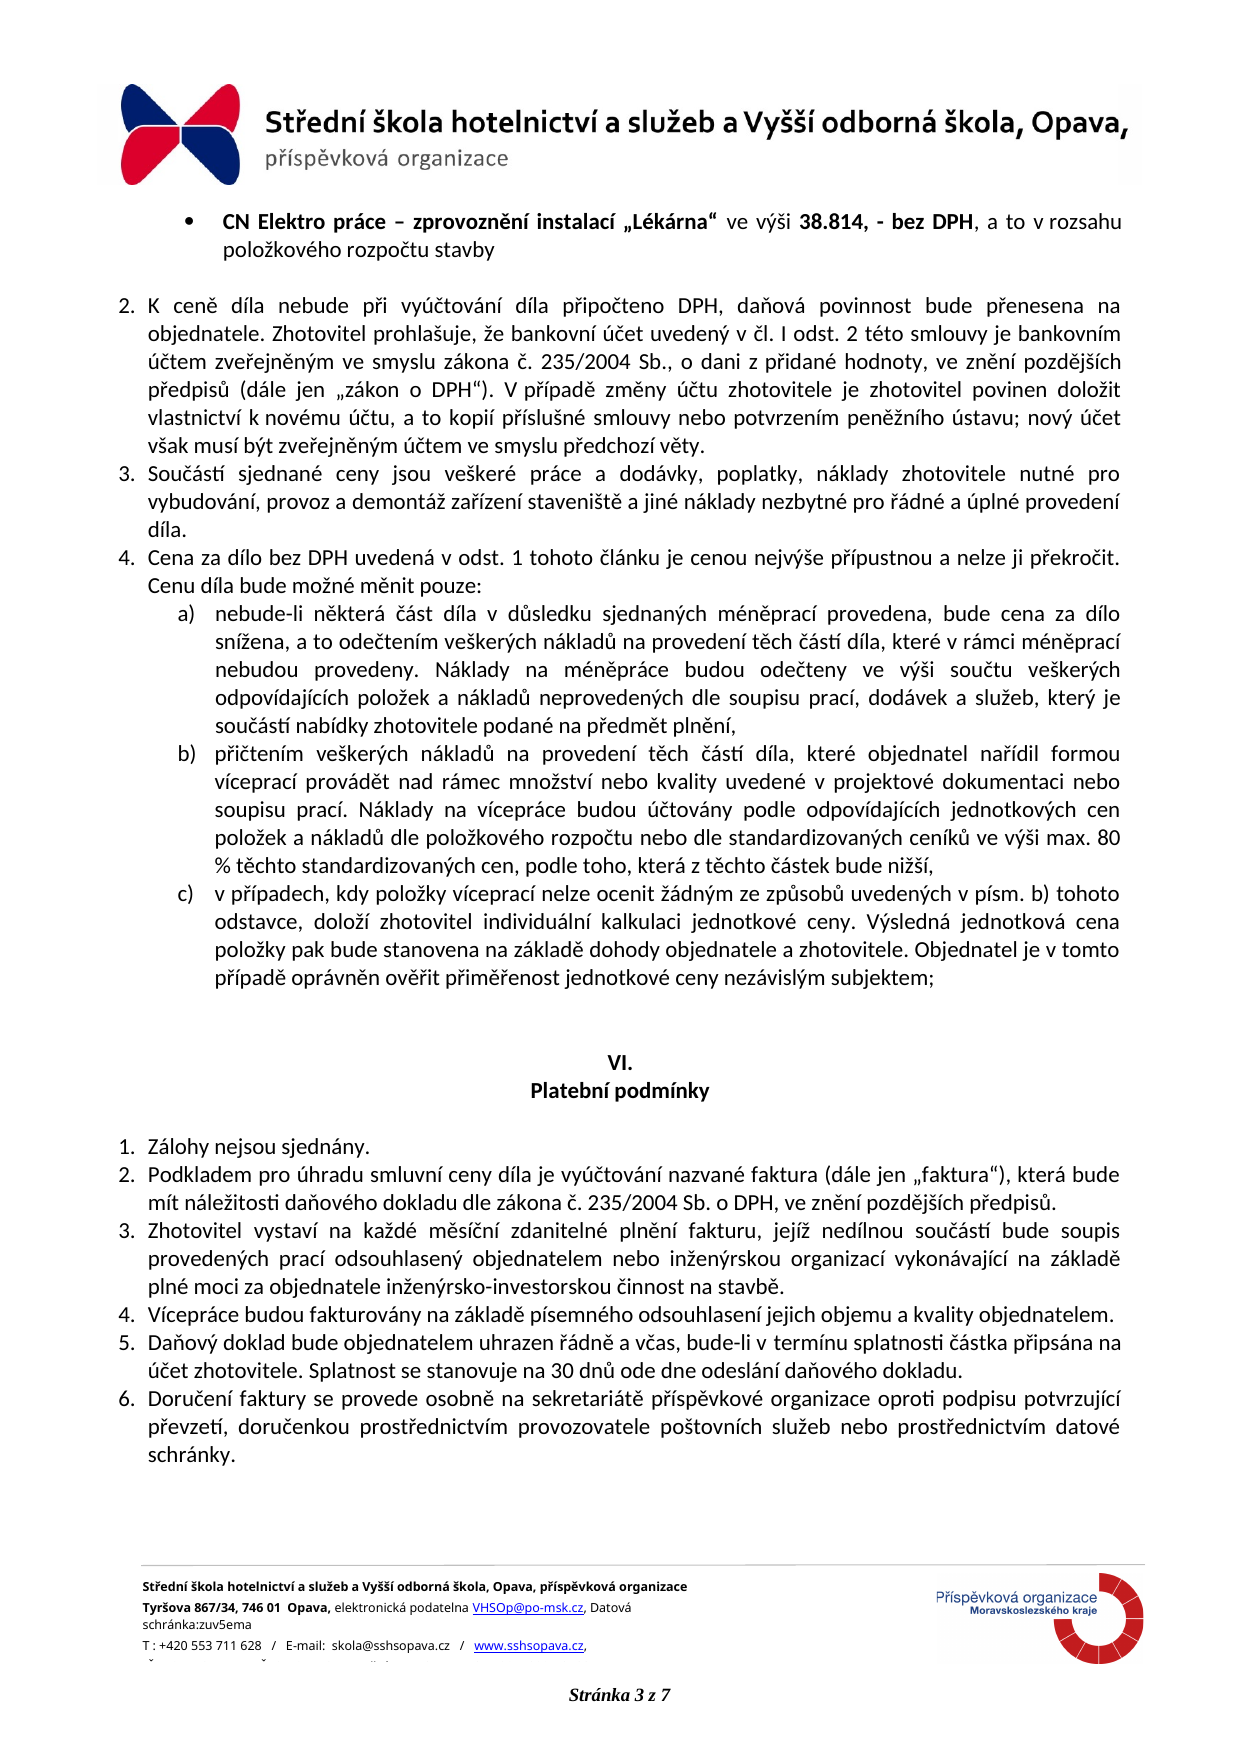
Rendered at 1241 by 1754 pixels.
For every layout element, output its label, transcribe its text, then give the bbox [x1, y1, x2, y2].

picture [96, 84, 1143, 185]
list K ceně díla nebude při vyúčtování díla připočteno DPH, daňová povinnost bude přenesena na objednatele. Zhotovitel prohlašuje, že bankovní účet uvedený v čl. I odst. 2 této smlouvy je bankovním účtem zveřejněným ve smyslu zákona č. 235/2004 Sb., o dani z přidané hodnoty, ve znění pozdějších předpisů (dále jen „zákon o DPH“). V případě změny účtu zhotovitele je zhotovitel povinen doložit vlastnictví k novému účtu, a to kopií příslušné smlouvy nebo potvrzením peněžního ústavu; nový účet však musí být zveřejněným účtem ve smyslu předchozí věty. [118, 291, 1122, 459]
list Zálohy nejsou sjednány. [118, 1132, 1122, 1160]
list Doručení faktury se provede osobně na sekretariátě příspěvkové organizace oproti podpisu potvrzující převzetí, doručenkou prostřednictvím provozovatele poštovních služeb nebo prostřednictvím datové schránky. [118, 1384, 1122, 1468]
picture [936, 1573, 1144, 1664]
list Součástí sjednané ceny jsou veškeré práce a dodávky, poplatky, náklady zhotovitele nutné pro vybudování, provoz a demontáž zařízení staveniště a jiné náklady nezbytné pro řádné a úplné provedení díla. [118, 459, 1122, 543]
list nebude-li některá část díla v důsledku sjednaných méněprací provedena, bude cena za dílo snížena, a to odečtením veškerých nákladů na provedení těch částí díla, které v rámci méněprací nebudou provedeny. Náklady na méněpráce budou odečteny ve výši součtu veškerých odpovídajících položek a nákladů neprovedených dle soupisu prací, dodávek a služeb, který je součástí nabídky zhotovitele podané na předmět plnění, [177, 599, 1122, 739]
list přičtením veškerých nákladů na provedení těch částí díla, které objednatel nařídil formou víceprací provádět nad rámec množství nebo kvality uvedené v projektové dokumentaci nebo soupisu prací. Náklady na vícepráce budou účtovány podle odpovídajících jednotkových cen položek a nákladů dle položkového rozpočtu nebo dle standardizovaných ceníků ve výši max. 80 % těchto standardizovaných cen, podle toho, která z těchto částek bude nižší, [177, 739, 1122, 879]
list v případech, kdy položky víceprací nelze ocenit žádným ze způsobů uvedených v písm. b) tohoto odstavce, doloží zhotovitel individuální kalkulaci jednotkové ceny. Výsledná jednotková cena položky pak bude stanovena na základě dohody objednatele a zhotovitele. Objednatel je v tomto případě oprávněn ověřit přiměřenost jednotkové ceny nezávislým subjektem; [177, 879, 1122, 991]
text VI. [118, 1048, 1122, 1076]
list CN Elektro práce – zprovoznění instalací „Lékárna“ ve výši 38.814, - bez DPH, a to v rozsahu položkového rozpočtu stavby [185, 207, 1122, 263]
list Podkladem pro úhradu smluvní ceny díla je vyúčtování nazvané faktura (dále jen „faktura“), která bude mít náležitosti daňového dokladu dle zákona č. 235/2004 Sb. o DPH, ve znění pozdějších předpisů. [118, 1160, 1122, 1216]
text Platební podmínky [118, 1076, 1122, 1104]
list Cena za dílo bez DPH uvedená v odst. 1 tohoto článku je cenou nejvýše přípustnou a nelze ji překročit. Cenu díla bude možné měnit pouze: [118, 543, 1122, 599]
list Zhotovitel vystaví na každé měsíční zdanitelné plnění fakturu, jejíž nedílnou součástí bude soupis provedených prací odsouhlasený objednatelem nebo inženýrskou organizací vykonávající na základě plné moci za objednatele inženýrsko-investorskou činnost na stavbě. [118, 1216, 1122, 1300]
list Daňový doklad bude objednatelem uhrazen řádně a včas, bude-li v termínu splatnosti částka připsána na účet zhotovitele. Splatnost se stanovuje na 30 dnů ode dne odeslání daňového dokladu. [118, 1328, 1122, 1384]
list Vícepráce budou fakturovány na základě písemného odsouhlasení jejich objemu a kvality objednatelem. [118, 1300, 1122, 1328]
